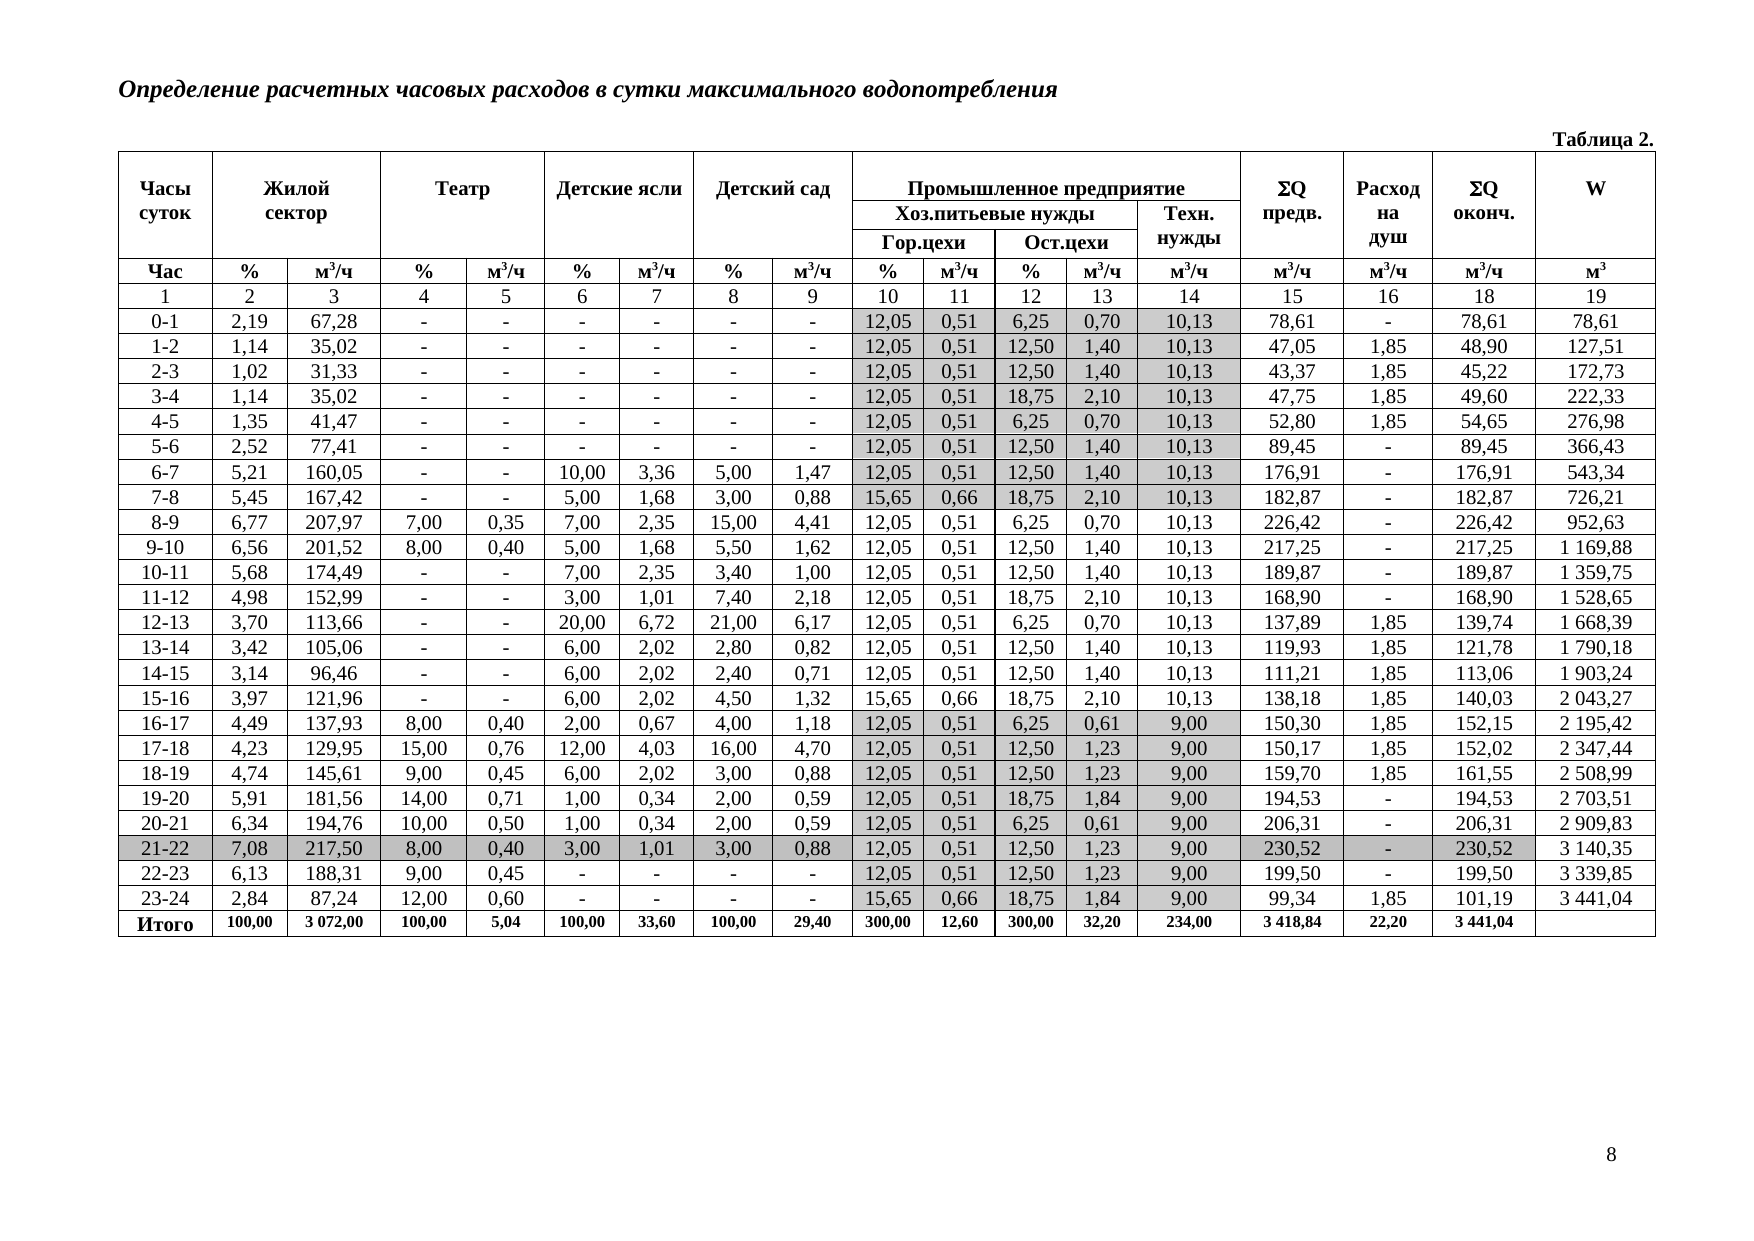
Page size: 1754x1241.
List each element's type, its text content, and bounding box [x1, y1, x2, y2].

table_cell 4-5 [119, 409, 212, 433]
table_cell 18,75 [996, 384, 1066, 408]
table_header W [1536, 152, 1655, 258]
table_cell - [773, 384, 852, 408]
table_cell - [467, 585, 544, 609]
table_cell 12,05 [853, 535, 923, 559]
table_cell 140,03 [1433, 686, 1535, 709]
table_cell - [545, 384, 619, 408]
table_cell 54,65 [1433, 409, 1535, 433]
table_cell 12,00 [381, 886, 466, 910]
table_cell 1,23 [1067, 736, 1137, 760]
table_cell 2,19 [213, 309, 287, 333]
table_cell - [381, 384, 466, 408]
table_cell 9,00 [1138, 736, 1240, 760]
table_cell 2 043,27 [1536, 686, 1655, 709]
table_cell 2-3 [119, 359, 212, 383]
table_cell 0,34 [620, 786, 693, 810]
table_cell 100,00 [545, 911, 619, 936]
table_cell Гор.цехи [853, 230, 994, 258]
table_cell 9,00 [1138, 886, 1240, 910]
table_cell 0,66 [924, 886, 994, 910]
table_cell - [694, 334, 772, 358]
table_cell 10,13 [1138, 334, 1240, 358]
table_cell 13-14 [119, 635, 212, 659]
table_cell 48,90 [1433, 334, 1535, 358]
table_cell 3,40 [694, 560, 772, 584]
table_cell 1,01 [620, 836, 693, 860]
table_cell 9,00 [1138, 861, 1240, 885]
table_header Промышленное предприятие [853, 152, 1240, 200]
table_cell 100,00 [213, 911, 287, 936]
table_cell 10,13 [1138, 610, 1240, 634]
table_cell 0,51 [924, 660, 994, 684]
table_cell 1 790,18 [1536, 635, 1655, 659]
table_cell 78,61 [1536, 309, 1655, 333]
table_cell 0,82 [773, 635, 852, 659]
table_cell 2 703,51 [1536, 786, 1655, 810]
table_cell 31,33 [288, 359, 380, 383]
table_cell 15,65 [853, 686, 923, 709]
table_cell 12-13 [119, 610, 212, 634]
table_cell - [381, 585, 466, 609]
table_cell 168,90 [1433, 585, 1535, 609]
table_cell - [545, 409, 619, 433]
table_cell 0,51 [924, 384, 994, 408]
table_cell 10 [853, 284, 923, 308]
table_cell 12,05 [853, 610, 923, 634]
table_cell 9 [773, 284, 852, 308]
table_cell 3,00 [545, 836, 619, 860]
table_cell Техн. нужды [1138, 201, 1240, 258]
table_cell 29,40 [773, 911, 852, 936]
table_cell 12,50 [996, 435, 1066, 458]
table_cell 1 [119, 284, 212, 308]
table_cell 5-6 [119, 435, 212, 458]
table_cell 1,85 [1344, 711, 1432, 735]
table_cell 167,42 [288, 485, 380, 509]
table_cell 201,52 [288, 535, 380, 559]
table_cell 138,18 [1241, 686, 1343, 709]
table_cell - [467, 635, 544, 659]
table_cell - [545, 435, 619, 458]
table_cell 12,05 [853, 861, 923, 885]
table_cell 176,91 [1433, 460, 1535, 484]
table_cell 12,05 [853, 384, 923, 408]
table_cell 230,52 [1241, 836, 1343, 860]
table_cell 12,50 [996, 334, 1066, 358]
table_cell 96,46 [288, 660, 380, 684]
table_cell 182,87 [1433, 485, 1535, 509]
table_cell 0,71 [773, 660, 852, 684]
table_cell 10,13 [1138, 510, 1240, 534]
table_cell 0,51 [924, 334, 994, 358]
table_cell 226,42 [1433, 510, 1535, 534]
table_cell 2,02 [620, 761, 693, 785]
text Таблица 2. [118, 127, 1654, 151]
table_cell - [467, 610, 544, 634]
table_cell 276,98 [1536, 409, 1655, 433]
table_cell - [620, 435, 693, 458]
table_cell - [1344, 485, 1432, 509]
table_cell - [620, 384, 693, 408]
table_cell 137,89 [1241, 610, 1343, 634]
table_cell м3/ч [1344, 259, 1432, 283]
table_cell 1,85 [1344, 359, 1432, 383]
table_cell 12,05 [853, 359, 923, 383]
table_cell 161,55 [1433, 761, 1535, 785]
table_cell 10,13 [1138, 460, 1240, 484]
table_cell - [467, 560, 544, 584]
table_cell 3,00 [694, 761, 772, 785]
table_cell 7,00 [545, 510, 619, 534]
table_cell 199,50 [1433, 861, 1535, 885]
table_cell - [545, 861, 619, 885]
table_cell 12,05 [853, 761, 923, 785]
table_cell м3/ч [1067, 259, 1137, 283]
table_cell 5 [467, 284, 544, 308]
table_cell - [381, 610, 466, 634]
table_cell - [694, 359, 772, 383]
table_cell 1,23 [1067, 861, 1137, 885]
table_cell 0,88 [773, 836, 852, 860]
table_cell 101,19 [1433, 886, 1535, 910]
table_cell - [1344, 836, 1432, 860]
table_cell 121,78 [1433, 635, 1535, 659]
table_cell 1,85 [1344, 334, 1432, 358]
table_cell % [853, 259, 923, 283]
table_cell 2,10 [1067, 485, 1137, 509]
table_cell 6,13 [213, 861, 287, 885]
table_cell - [1344, 435, 1432, 458]
table_cell м3/ч [288, 259, 380, 283]
table_cell - [1344, 460, 1432, 484]
table_cell 2,80 [694, 635, 772, 659]
table_cell 1-2 [119, 334, 212, 358]
table_cell 0,51 [924, 409, 994, 433]
table_cell 12,05 [853, 510, 923, 534]
table_cell 7-8 [119, 485, 212, 509]
table_cell 5,04 [467, 911, 544, 936]
table_cell % [694, 259, 772, 283]
table_cell 0,76 [467, 736, 544, 760]
table_cell % [545, 259, 619, 283]
table_cell 15-16 [119, 686, 212, 709]
table_cell 12,50 [996, 535, 1066, 559]
table_cell 12,50 [996, 861, 1066, 885]
table_cell 15,00 [694, 510, 772, 534]
table_cell 0,40 [467, 836, 544, 860]
table_cell 16-17 [119, 711, 212, 735]
table_cell 2,84 [213, 886, 287, 910]
table_cell 1 668,39 [1536, 610, 1655, 634]
table_cell 0,50 [467, 811, 544, 835]
table_cell 139,74 [1433, 610, 1535, 634]
table_cell 11 [924, 284, 994, 308]
table_cell 0,59 [773, 811, 852, 835]
table_cell 12,50 [996, 836, 1066, 860]
table_cell 0,59 [773, 786, 852, 810]
table_cell - [620, 861, 693, 885]
table_cell - [694, 309, 772, 333]
table_cell 206,31 [1433, 811, 1535, 835]
table_cell 18,75 [996, 585, 1066, 609]
table_cell 13 [1067, 284, 1137, 308]
table_cell 45,22 [1433, 359, 1535, 383]
table_cell 152,15 [1433, 711, 1535, 735]
table_cell - [1344, 861, 1432, 885]
table_cell 23-24 [119, 886, 212, 910]
table_cell 182,87 [1241, 485, 1343, 509]
table_cell 3-4 [119, 384, 212, 408]
table_cell 181,56 [288, 786, 380, 810]
table_cell 0,67 [620, 711, 693, 735]
table_cell 0,51 [924, 635, 994, 659]
table_cell 0,51 [924, 460, 994, 484]
table_cell 1,47 [773, 460, 852, 484]
table_cell 152,99 [288, 585, 380, 609]
table_cell 137,93 [288, 711, 380, 735]
table_cell 4,50 [694, 686, 772, 709]
table_cell 6-7 [119, 460, 212, 484]
table_cell 1 903,24 [1536, 660, 1655, 684]
table_cell 43,37 [1241, 359, 1343, 383]
table_cell 1,40 [1067, 560, 1137, 584]
table_cell 0,70 [1067, 510, 1137, 534]
table_cell 18,75 [996, 886, 1066, 910]
table_cell 1,02 [213, 359, 287, 383]
table_cell 2 [213, 284, 287, 308]
table_cell 3,00 [694, 836, 772, 860]
table_cell 12,05 [853, 836, 923, 860]
table_cell 0,71 [467, 786, 544, 810]
table_cell 217,25 [1241, 535, 1343, 559]
table_cell - [1344, 560, 1432, 584]
table_cell 2,10 [1067, 384, 1137, 408]
table_cell 7,08 [213, 836, 287, 860]
table_cell - [1344, 535, 1432, 559]
table_cell 10,13 [1138, 535, 1240, 559]
table_cell м3 [1536, 259, 1655, 283]
table_cell 11-12 [119, 585, 212, 609]
table_cell 1,68 [620, 485, 693, 509]
table_cell 9,00 [1138, 836, 1240, 860]
table_cell - [620, 359, 693, 383]
table_cell 9,00 [1138, 761, 1240, 785]
table_cell 3 441,04 [1433, 911, 1535, 936]
table_cell 10,13 [1138, 660, 1240, 684]
table_cell 6,72 [620, 610, 693, 634]
table_cell 2,18 [773, 585, 852, 609]
table_cell - [381, 460, 466, 484]
table_cell 222,33 [1536, 384, 1655, 408]
table_cell 10,13 [1138, 435, 1240, 458]
table_cell - [381, 435, 466, 458]
table_cell 0,51 [924, 711, 994, 735]
table_cell 2,10 [1067, 585, 1137, 609]
table_cell 19 [1536, 284, 1655, 308]
table_cell Час [119, 259, 212, 283]
table_cell 12,05 [853, 635, 923, 659]
table_cell 67,28 [288, 309, 380, 333]
table_cell 1 528,65 [1536, 585, 1655, 609]
table_cell 176,91 [1241, 460, 1343, 484]
table_cell 1 169,88 [1536, 535, 1655, 559]
table_cell 1,01 [620, 585, 693, 609]
table_cell 194,76 [288, 811, 380, 835]
table_cell 1,00 [545, 786, 619, 810]
table_cell 0,51 [924, 359, 994, 383]
table_header Детский сад [694, 152, 852, 258]
table_cell 0,51 [924, 786, 994, 810]
table_cell 6,00 [545, 635, 619, 659]
table_cell 2,10 [1067, 686, 1137, 709]
table_cell 5,00 [545, 485, 619, 509]
table_cell 0,40 [467, 711, 544, 735]
table_cell 12,05 [853, 409, 923, 433]
table_cell 12,00 [545, 736, 619, 760]
table_header Детские ясли [545, 152, 693, 258]
table_cell 6,25 [996, 510, 1066, 534]
table_cell 2,52 [213, 435, 287, 458]
table_cell 0,61 [1067, 711, 1137, 735]
table_cell 1,85 [1344, 761, 1432, 785]
table_cell - [773, 309, 852, 333]
table_cell 0,45 [467, 861, 544, 885]
table_cell 1,40 [1067, 359, 1137, 383]
table_cell 2 909,83 [1536, 811, 1655, 835]
table_cell 10-11 [119, 560, 212, 584]
table_cell % [213, 259, 287, 283]
table_cell м3/ч [620, 259, 693, 283]
table_cell 1,85 [1344, 384, 1432, 408]
table_cell 14,00 [381, 786, 466, 810]
table_cell 1,00 [545, 811, 619, 835]
table_cell 12,60 [924, 911, 994, 936]
table_cell 18,75 [996, 786, 1066, 810]
table_cell 10,13 [1138, 686, 1240, 709]
table_cell 19-20 [119, 786, 212, 810]
table_cell 0,35 [467, 510, 544, 534]
table_cell 5,68 [213, 560, 287, 584]
table_cell 952,63 [1536, 510, 1655, 534]
table_cell - [694, 435, 772, 458]
table_cell 7,00 [381, 510, 466, 534]
table_header Театр [381, 152, 544, 258]
table_cell Итого [119, 911, 212, 936]
text Определение расчетных часовых расходов в сутки максимального водопотребления [118, 74, 1654, 103]
table_cell 16 [1344, 284, 1432, 308]
table_cell 3 [288, 284, 380, 308]
table_cell 8,00 [381, 535, 466, 559]
table_cell 12,50 [996, 736, 1066, 760]
table_cell 1,40 [1067, 635, 1137, 659]
table_cell 20,00 [545, 610, 619, 634]
table_cell 8 [694, 284, 772, 308]
table_cell 10,13 [1138, 384, 1240, 408]
table_cell 234,00 [1138, 911, 1240, 936]
table_cell 18,75 [996, 686, 1066, 709]
table_cell 0,45 [467, 761, 544, 785]
table_header Расход на душ [1344, 152, 1432, 258]
table_cell - [1344, 309, 1432, 333]
table_cell - [381, 686, 466, 709]
table_cell 100,00 [694, 911, 772, 936]
table_cell - [545, 309, 619, 333]
table_cell - [381, 334, 466, 358]
table_cell 111,21 [1241, 660, 1343, 684]
table_cell 2,02 [620, 660, 693, 684]
table_cell 207,97 [288, 510, 380, 534]
table_cell 113,06 [1433, 660, 1535, 684]
table_cell 12,50 [996, 635, 1066, 659]
table_cell 3,14 [213, 660, 287, 684]
table_cell 22,20 [1344, 911, 1432, 936]
table_cell м3/ч [1138, 259, 1240, 283]
table_cell 300,00 [996, 911, 1066, 936]
table_cell 21-22 [119, 836, 212, 860]
table_cell 0,34 [620, 811, 693, 835]
table_cell - [467, 334, 544, 358]
table_cell 10,13 [1138, 485, 1240, 509]
table_cell - [545, 334, 619, 358]
table_cell 1,85 [1344, 660, 1432, 684]
table_cell 174,49 [288, 560, 380, 584]
table_cell 2 508,99 [1536, 761, 1655, 785]
table_cell 12,05 [853, 811, 923, 835]
table_cell м3/ч [1433, 259, 1535, 283]
table_cell 6,00 [545, 686, 619, 709]
table_cell 0,88 [773, 761, 852, 785]
table_cell 1,40 [1067, 435, 1137, 458]
table_cell 113,66 [288, 610, 380, 634]
table_cell 105,06 [288, 635, 380, 659]
table_cell 1,85 [1344, 886, 1432, 910]
table_cell 4,00 [694, 711, 772, 735]
table_cell 1,32 [773, 686, 852, 709]
table_cell м3/ч [924, 259, 994, 283]
table_cell 12,05 [853, 334, 923, 358]
table_cell 189,87 [1433, 560, 1535, 584]
table_cell 194,53 [1241, 786, 1343, 810]
table_header Часы суток [119, 152, 212, 258]
table_cell - [1344, 786, 1432, 810]
table_cell 0,51 [924, 736, 994, 760]
table_cell 160,05 [288, 460, 380, 484]
table_cell 168,90 [1241, 585, 1343, 609]
table_cell - [694, 409, 772, 433]
table_cell 12 [996, 284, 1066, 308]
table_cell 89,45 [1433, 435, 1535, 458]
table_cell м3/ч [1241, 259, 1343, 283]
table_cell 217,50 [288, 836, 380, 860]
table_cell 0,51 [924, 761, 994, 785]
table_cell 12,05 [853, 711, 923, 735]
table_cell 87,24 [288, 886, 380, 910]
table_cell 2,02 [620, 635, 693, 659]
table_cell 0,51 [924, 535, 994, 559]
table_cell 226,42 [1241, 510, 1343, 534]
table_cell 22-23 [119, 861, 212, 885]
table_cell 0,51 [924, 610, 994, 634]
table_cell 21,00 [694, 610, 772, 634]
table_cell - [467, 384, 544, 408]
table_cell 6,56 [213, 535, 287, 559]
table_cell 14 [1138, 284, 1240, 308]
table_cell 10,00 [381, 811, 466, 835]
table_cell 5,91 [213, 786, 287, 810]
table_cell 2,00 [694, 786, 772, 810]
table_cell 4,23 [213, 736, 287, 760]
table_header Q оконч. [1433, 152, 1535, 258]
table_cell 6,25 [996, 409, 1066, 433]
table_cell - [694, 886, 772, 910]
table_cell - [467, 660, 544, 684]
table_cell 20-21 [119, 811, 212, 835]
table_cell 1,23 [1067, 836, 1137, 860]
table_cell 3,00 [545, 585, 619, 609]
table_cell 5,45 [213, 485, 287, 509]
table_cell - [381, 359, 466, 383]
table_cell 0,61 [1067, 811, 1137, 835]
table_cell 3 072,00 [288, 911, 380, 936]
table_cell 12,05 [853, 736, 923, 760]
table_cell 17-18 [119, 736, 212, 760]
table_cell 1,85 [1344, 635, 1432, 659]
table_cell - [773, 861, 852, 885]
table_cell 2 195,42 [1536, 711, 1655, 735]
table_cell - [1344, 510, 1432, 534]
table_cell 89,45 [1241, 435, 1343, 458]
table_cell 10,13 [1138, 635, 1240, 659]
table_cell 100,00 [381, 911, 466, 936]
table_cell 0,51 [924, 309, 994, 333]
table_cell 366,43 [1536, 435, 1655, 458]
table_cell 12,50 [996, 660, 1066, 684]
table_cell 15,65 [853, 886, 923, 910]
table_cell - [694, 861, 772, 885]
table_cell 150,30 [1241, 711, 1343, 735]
table_cell 6,25 [996, 711, 1066, 735]
table_cell 1 359,75 [1536, 560, 1655, 584]
table_cell 49,60 [1433, 384, 1535, 408]
table_cell 32,20 [1067, 911, 1137, 936]
table_cell Хоз.питьевые нужды [853, 201, 1137, 229]
table_cell 6,25 [996, 610, 1066, 634]
table_cell - [381, 560, 466, 584]
table_cell - [773, 435, 852, 458]
table_cell 0,66 [924, 485, 994, 509]
table_cell 1,18 [773, 711, 852, 735]
table_cell 6,00 [545, 761, 619, 785]
table_cell 1,85 [1344, 610, 1432, 634]
table_cell 10,13 [1138, 585, 1240, 609]
table_cell 3,42 [213, 635, 287, 659]
table_cell 300,00 [853, 911, 923, 936]
table_cell 12,50 [996, 460, 1066, 484]
table_cell 6,34 [213, 811, 287, 835]
table_cell 0,51 [924, 510, 994, 534]
table_cell - [467, 409, 544, 433]
table_cell 2,35 [620, 560, 693, 584]
table_cell 12,05 [853, 585, 923, 609]
table_cell 1,85 [1344, 409, 1432, 433]
table_cell 145,61 [288, 761, 380, 785]
table_cell 2,00 [694, 811, 772, 835]
table_cell 9,00 [1138, 811, 1240, 835]
table_cell 2,00 [545, 711, 619, 735]
table_cell 3 441,04 [1536, 886, 1655, 910]
table_cell 4,98 [213, 585, 287, 609]
table_cell 12,50 [996, 560, 1066, 584]
table_cell 1,35 [213, 409, 287, 433]
table_cell 0-1 [119, 309, 212, 333]
table_cell 12,05 [853, 309, 923, 333]
table_cell 10,13 [1138, 560, 1240, 584]
table_cell - [620, 309, 693, 333]
table_cell 33,60 [620, 911, 693, 936]
table_cell 0,70 [1067, 409, 1137, 433]
table_cell 1,40 [1067, 460, 1137, 484]
table_cell - [773, 886, 852, 910]
table_cell 0,40 [467, 535, 544, 559]
table_cell - [467, 309, 544, 333]
table_cell 189,87 [1241, 560, 1343, 584]
table_cell 172,73 [1536, 359, 1655, 383]
table_cell 12,05 [853, 435, 923, 458]
table_cell 1,40 [1067, 535, 1137, 559]
table_cell - [381, 660, 466, 684]
table_cell 6,25 [996, 811, 1066, 835]
table_cell 129,95 [288, 736, 380, 760]
table_cell 4,03 [620, 736, 693, 760]
table_cell 121,96 [288, 686, 380, 709]
table_cell 188,31 [288, 861, 380, 885]
table_cell 18,75 [996, 485, 1066, 509]
table_cell 1,85 [1344, 686, 1432, 709]
table_cell 1,85 [1344, 736, 1432, 760]
table_cell - [1344, 585, 1432, 609]
table_cell 159,70 [1241, 761, 1343, 785]
table_cell 10,13 [1138, 309, 1240, 333]
table_cell 6,77 [213, 510, 287, 534]
table_cell - [381, 309, 466, 333]
table_cell 15,00 [381, 736, 466, 760]
table_cell 12,05 [853, 560, 923, 584]
table_cell 199,50 [1241, 861, 1343, 885]
table_cell 12,05 [853, 786, 923, 810]
table_cell 230,52 [1433, 836, 1535, 860]
table_cell 0,66 [924, 686, 994, 709]
table_cell 2,35 [620, 510, 693, 534]
table_cell 206,31 [1241, 811, 1343, 835]
table_cell - [694, 384, 772, 408]
table_cell 41,47 [288, 409, 380, 433]
table_cell 15,65 [853, 485, 923, 509]
table_header Q предв. [1241, 152, 1343, 258]
table_cell 127,51 [1536, 334, 1655, 358]
table_cell - [545, 886, 619, 910]
table_cell - [467, 435, 544, 458]
table_cell Ост.цехи [996, 230, 1137, 258]
table_cell 2 347,44 [1536, 736, 1655, 760]
table_cell 152,02 [1433, 736, 1535, 760]
table_cell 5,50 [694, 535, 772, 559]
table_cell 6,00 [545, 660, 619, 684]
table_cell - [773, 334, 852, 358]
table_cell 1,00 [773, 560, 852, 584]
table_cell 1,23 [1067, 761, 1137, 785]
table_cell 3 140,35 [1536, 836, 1655, 860]
table_cell % [996, 259, 1066, 283]
table_cell 3 418,84 [1241, 911, 1343, 936]
table_cell 47,05 [1241, 334, 1343, 358]
table_cell - [381, 635, 466, 659]
table_cell 0,51 [924, 435, 994, 458]
table_cell 78,61 [1241, 309, 1343, 333]
table_cell 1,84 [1067, 886, 1137, 910]
table_cell 47,75 [1241, 384, 1343, 408]
table_cell 7,40 [694, 585, 772, 609]
table_cell 4 [381, 284, 466, 308]
table_cell 1,14 [213, 384, 287, 408]
table_cell 543,34 [1536, 460, 1655, 484]
table_cell 3,00 [694, 485, 772, 509]
table_cell - [545, 359, 619, 383]
table_cell 0,51 [924, 811, 994, 835]
table_cell 6,17 [773, 610, 852, 634]
table_cell 77,41 [288, 435, 380, 458]
table_cell - [620, 886, 693, 910]
table_cell 12,05 [853, 460, 923, 484]
table_cell 18 [1433, 284, 1535, 308]
table_cell 1,40 [1067, 660, 1137, 684]
table_cell 2,02 [620, 686, 693, 709]
table_cell 194,53 [1433, 786, 1535, 810]
table_cell 6,25 [996, 309, 1066, 333]
table_cell 119,93 [1241, 635, 1343, 659]
table_cell 18-19 [119, 761, 212, 785]
table_cell 0,51 [924, 861, 994, 885]
table_cell 35,02 [288, 334, 380, 358]
table_cell 4,41 [773, 510, 852, 534]
table_cell - [1344, 811, 1432, 835]
table_cell - [467, 359, 544, 383]
table_cell - [467, 686, 544, 709]
table_cell 4,49 [213, 711, 287, 735]
table_cell 10,13 [1138, 359, 1240, 383]
table_cell 1,68 [620, 535, 693, 559]
table_cell 0,60 [467, 886, 544, 910]
table_cell 0,88 [773, 485, 852, 509]
table_cell 1,62 [773, 535, 852, 559]
table_cell 15 [1241, 284, 1343, 308]
table_cell - [381, 485, 466, 509]
table_cell % [381, 259, 466, 283]
table_cell 0,70 [1067, 610, 1137, 634]
table_cell 35,02 [288, 384, 380, 408]
table_cell 4,70 [773, 736, 852, 760]
table_cell 7,00 [545, 560, 619, 584]
table_cell 12,50 [996, 359, 1066, 383]
table_cell 5,00 [694, 460, 772, 484]
table_cell [1536, 911, 1655, 936]
table_cell - [773, 359, 852, 383]
table_cell 3,70 [213, 610, 287, 634]
table_cell 4,74 [213, 761, 287, 785]
table_cell 99,34 [1241, 886, 1343, 910]
table_cell 9,00 [381, 861, 466, 885]
table_cell 10,13 [1138, 409, 1240, 433]
table_cell - [467, 485, 544, 509]
table_cell 0,70 [1067, 309, 1137, 333]
table_cell 9,00 [1138, 711, 1240, 735]
table_cell - [620, 409, 693, 433]
table_cell 9,00 [1138, 786, 1240, 810]
table_cell 0,51 [924, 560, 994, 584]
table_cell 8,00 [381, 836, 466, 860]
table_cell 5,21 [213, 460, 287, 484]
table_cell 14-15 [119, 660, 212, 684]
table_cell 9-10 [119, 535, 212, 559]
table_cell 52,80 [1241, 409, 1343, 433]
table_header Жилой сектор [213, 152, 380, 258]
table_cell 726,21 [1536, 485, 1655, 509]
table_cell 2,40 [694, 660, 772, 684]
table_cell - [381, 409, 466, 433]
table_cell 7 [620, 284, 693, 308]
table_cell 0,51 [924, 585, 994, 609]
table_cell 217,25 [1433, 535, 1535, 559]
table_cell 0,51 [924, 836, 994, 860]
table_cell 8-9 [119, 510, 212, 534]
table_cell 12,05 [853, 660, 923, 684]
table_cell 9,00 [381, 761, 466, 785]
table_cell 3,36 [620, 460, 693, 484]
table_cell 1,40 [1067, 334, 1137, 358]
table_cell м3/ч [773, 259, 852, 283]
table_cell 16,00 [694, 736, 772, 760]
table_cell - [467, 460, 544, 484]
table_cell 3 339,85 [1536, 861, 1655, 885]
table_cell м3/ч [467, 259, 544, 283]
table_cell 1,84 [1067, 786, 1137, 810]
table_cell 8,00 [381, 711, 466, 735]
table_cell 12,50 [996, 761, 1066, 785]
table_cell 6 [545, 284, 619, 308]
table_cell - [620, 334, 693, 358]
table_cell 10,00 [545, 460, 619, 484]
table_cell 5,00 [545, 535, 619, 559]
table_cell 3,97 [213, 686, 287, 709]
table_cell 1,14 [213, 334, 287, 358]
table_cell 78,61 [1433, 309, 1535, 333]
table_cell - [773, 409, 852, 433]
table_cell 150,17 [1241, 736, 1343, 760]
